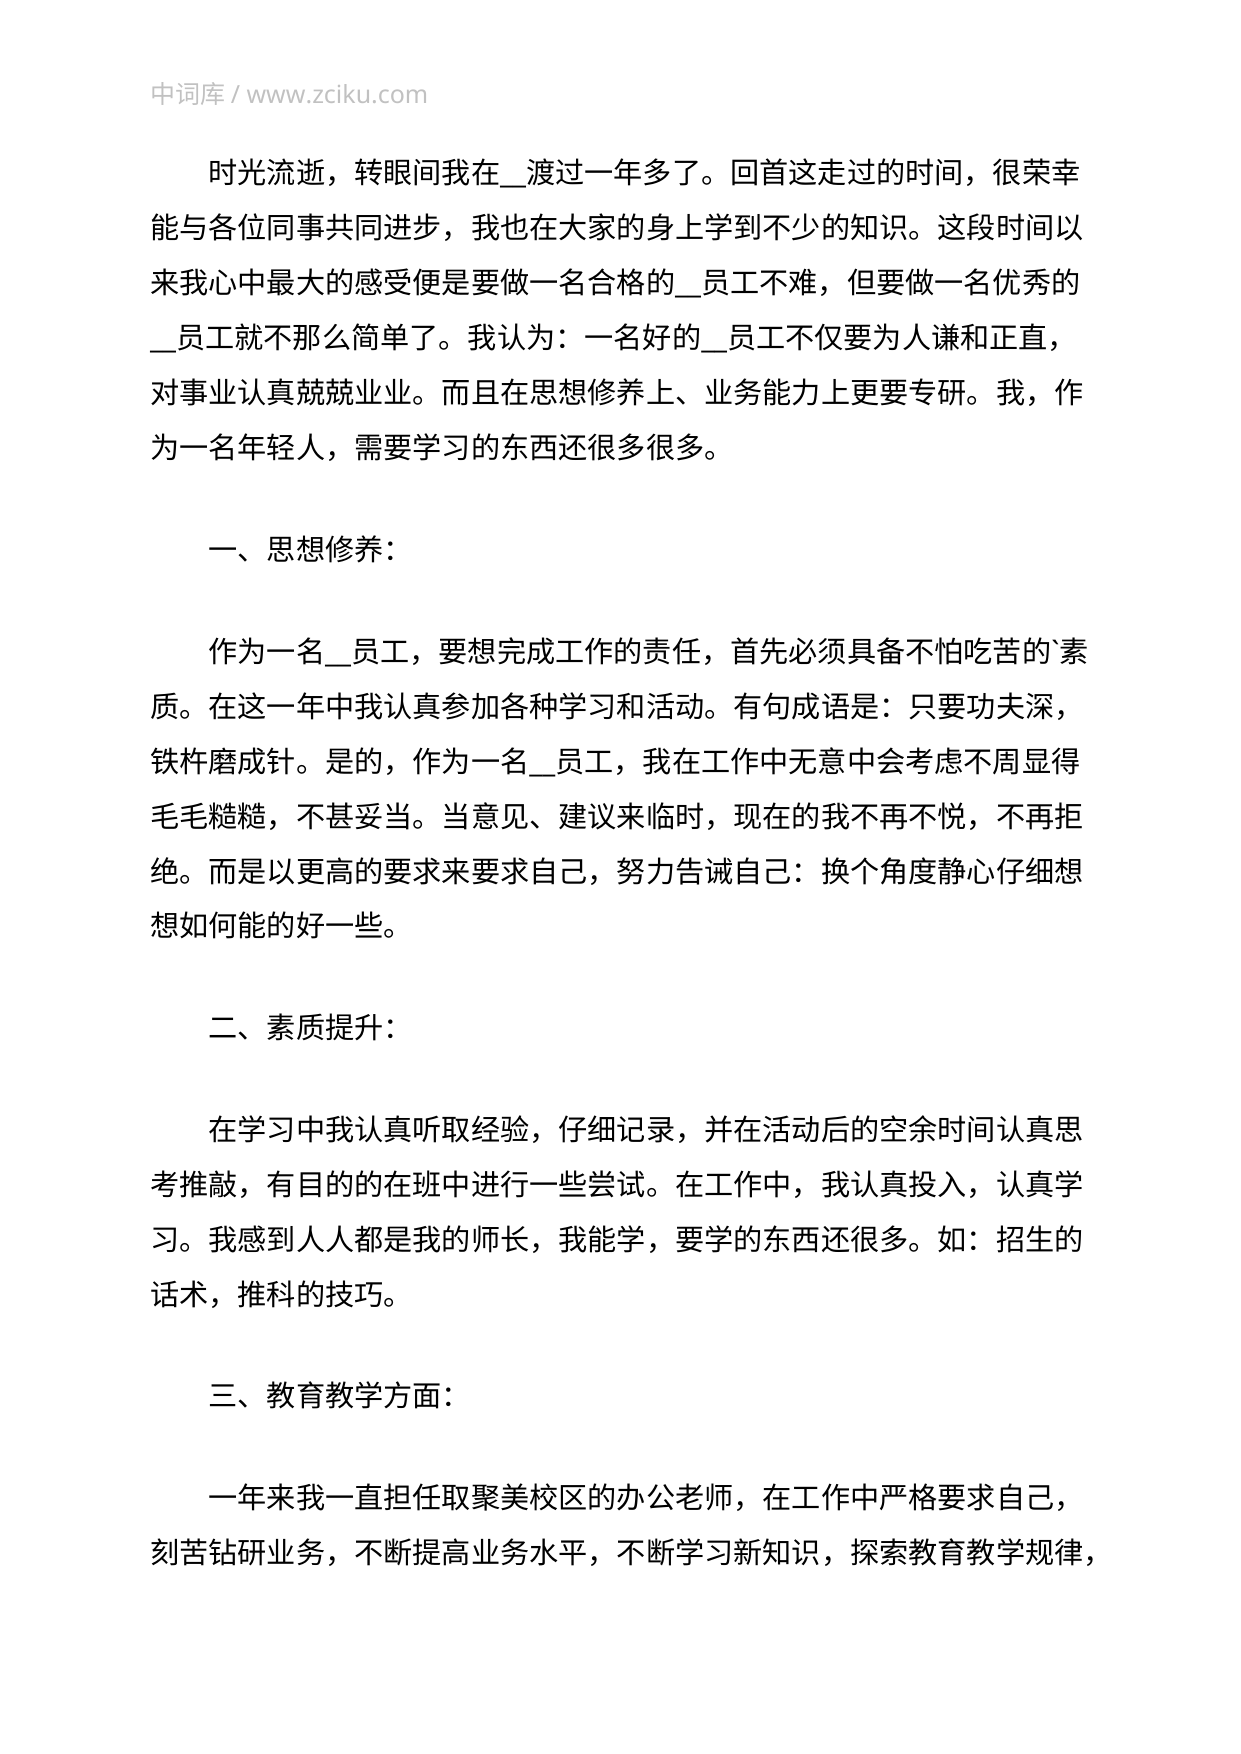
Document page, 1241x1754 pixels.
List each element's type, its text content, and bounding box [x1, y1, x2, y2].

text 作为一名__员工，要想完成工作的责任，首先必须具备不怕吃苦的`素质。在这一年中我认真参加各种学习和活动。有句成语是：只要功夫深，铁杵磨成针。是的，作为一名__员工，我在工作中无意中会考虑不周显得毛毛糙糙，不甚妥当。当意见、建议来临时，现在的我不再不悦，不再拒绝。而是以更高的要求来要求自己，努力告诫自己：换个角度静心仔细想想如何能的好一些。 [150, 628, 1090, 945]
text 二、素质提升： [150, 1005, 1090, 1047]
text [150, 1475, 1090, 1572]
text 三、教育教学方面： [150, 1373, 1090, 1415]
text 时光流逝，转眼间我在__渡过一年多了。回首这走过的时间，很荣幸能与各位同事共同进步，我也在大家的身上学到不少的知识。这段时间以来我心中最大的感受便是要做一名合格的__员工不难，但要做一名优秀的__员工就不那么简单了。我认为：一名好的__员工不仅要为人谦和正直，对事业认真兢兢业业。而且在思想修养上、业务能力上更要专研。我，作为一名年轻人，需要学习的东西还很多很多。 [150, 150, 1090, 467]
text 在学习中我认真听取经验，仔细记录，并在活动后的空余时间认真思考推敲，有目的的在班中进行一些尝试。在工作中，我认真投入，认真学习。我感到人人都是我的师长，我能学，要学的东西还很多。如：招生的话术，推科的技巧。 [150, 1107, 1090, 1313]
text 一、思想修养： [150, 527, 1090, 569]
